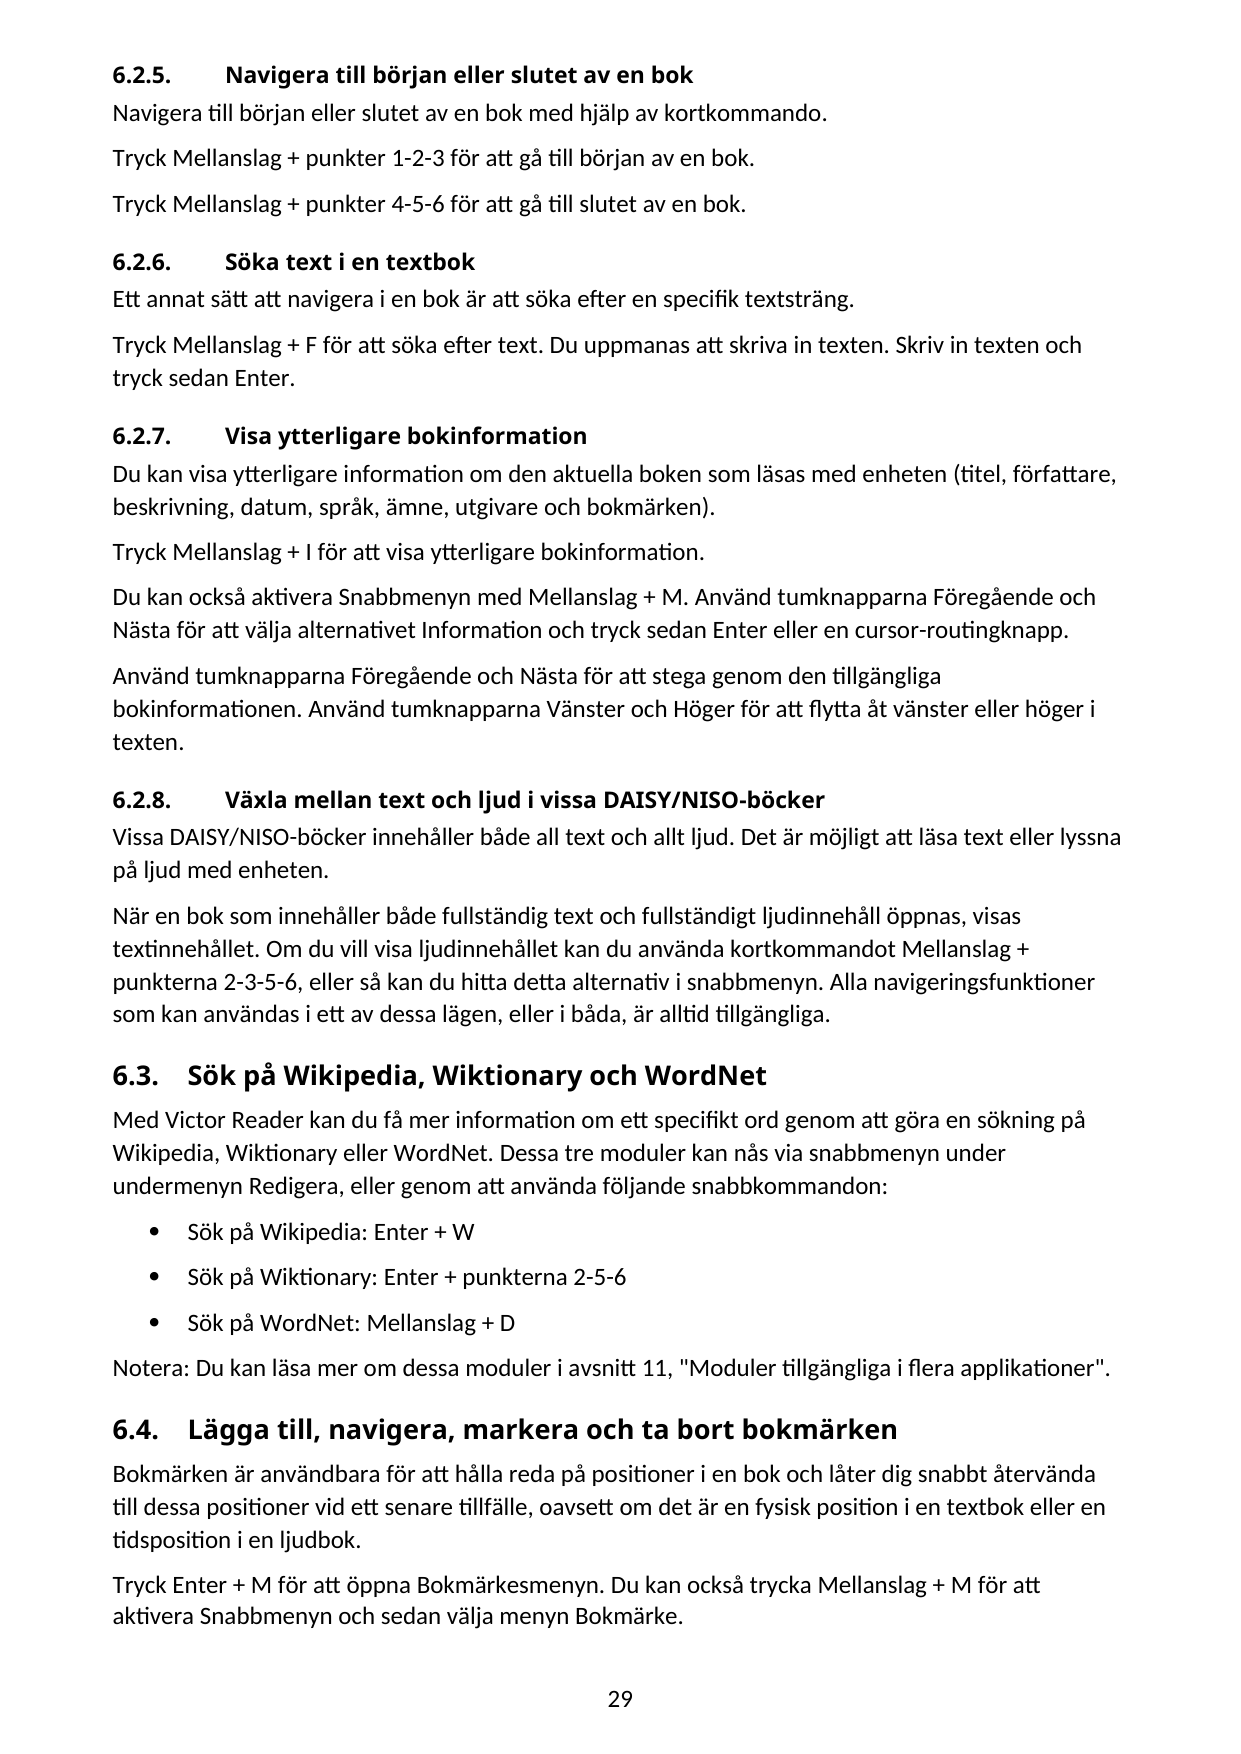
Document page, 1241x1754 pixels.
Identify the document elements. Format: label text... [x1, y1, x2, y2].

text Ett annat sätt att navigera i en bok är att söka efter en specifik textsträng. [112, 284, 1128, 314]
text Tryck Mellanslag + F för att söka efter text. Du uppmanas att skriva in texten. Skriv in texten och tryck sedan Enter. [112, 329, 1128, 392]
text Tryck Enter + M för att öppna Bokmärkesmenyn. Du kan också trycka Mellanslag + M för att aktivera Snabbmenyn och sedan välja menyn Bokmärke. [112, 1569, 1128, 1631]
text Tryck Mellanslag + punkter 1-2-3 för att gå till början av en bok. [112, 142, 1128, 173]
subtitle Visa ytterligare bokinformation [112, 420, 1128, 451]
list Sök på WordNet: Mellanslag + D [150, 1307, 1128, 1337]
list Sök på Wiktionary: Enter + punkterna 2-5-6 [150, 1261, 1128, 1292]
subtitle Söka text i en textbok [112, 246, 1128, 277]
text Använd tumknapparna Föregående och Nästa för att stega genom den tillgängliga bokinformationen. Använd tumknapparna Vänster och Höger för att flytta åt vänster eller höger i texten. [112, 660, 1128, 756]
subtitle Sök på Wikipedia, Wiktionary och WordNet [112, 1057, 1128, 1093]
subtitle Lägga till, navigera, markera och ta bort bokmärken [112, 1410, 1128, 1447]
text Med Victor Reader kan du få mer information om ett specifikt ord genom att göra en sökning på Wikipedia, Wiktionary eller WordNet. Dessa tre moduler kan nås via snabbmenyn under undermenyn Redigera, eller genom att använda följande snabbkommandon: [112, 1105, 1128, 1201]
text Vissa DAISY/NISO-böcker innehåller både all text och allt ljud. Det är möjligt att läsa text eller lyssna på ljud med enheten. [112, 822, 1128, 885]
text Notera: Du kan läsa mer om dessa moduler i avsnitt 11, "Moduler tillgängliga i flera applikationer". [112, 1352, 1128, 1383]
text Du kan visa ytterligare information om den aktuella boken som läsas med enheten (titel, författare, beskrivning, datum, språk, ämne, utgivare och bokmärken). [112, 458, 1128, 521]
text Navigera till början eller slutet av en bok med hjälp av kortkommando. [112, 97, 1128, 127]
text När en bok som innehåller både fullständig text och fullständigt ljudinnehåll öppnas, visas textinnehållet. Om du vill visa ljudinnehållet kan du använda kortkommandot Mellanslag + punkterna 2-3-5-6, eller så kan du hitta detta alternativ i snabbmenyn. Alla navigeringsfunktioner som kan användas i ett av dessa lägen, eller i båda, är alltid tillgängliga. [112, 900, 1128, 1029]
text Tryck Mellanslag + I för att visa ytterligare bokinformation. [112, 536, 1128, 567]
text Bokmärken är användbara för att hålla reda på positioner i en bok och låter dig snabbt återvända till dessa positioner vid ett senare tillfälle, oavsett om det är en fysisk position i en textbok eller en tidsposition i en ljudbok. [112, 1458, 1128, 1554]
subtitle Växla mellan text och ljud i vissa DAISY/NISO-böcker [112, 784, 1128, 815]
subtitle Navigera till början eller slutet av en bok [112, 59, 1128, 90]
text Tryck Mellanslag + punkter 4-5-6 för att gå till slutet av en bok. [112, 188, 1128, 218]
list Sök på Wikipedia: Enter + W [150, 1216, 1128, 1246]
text Du kan också aktivera Snabbmenyn med Mellanslag + M. Använd tumknapparna Föregående och Nästa för att välja alternativet Information och tryck sedan Enter eller en cursor-routingknapp. [112, 582, 1128, 645]
